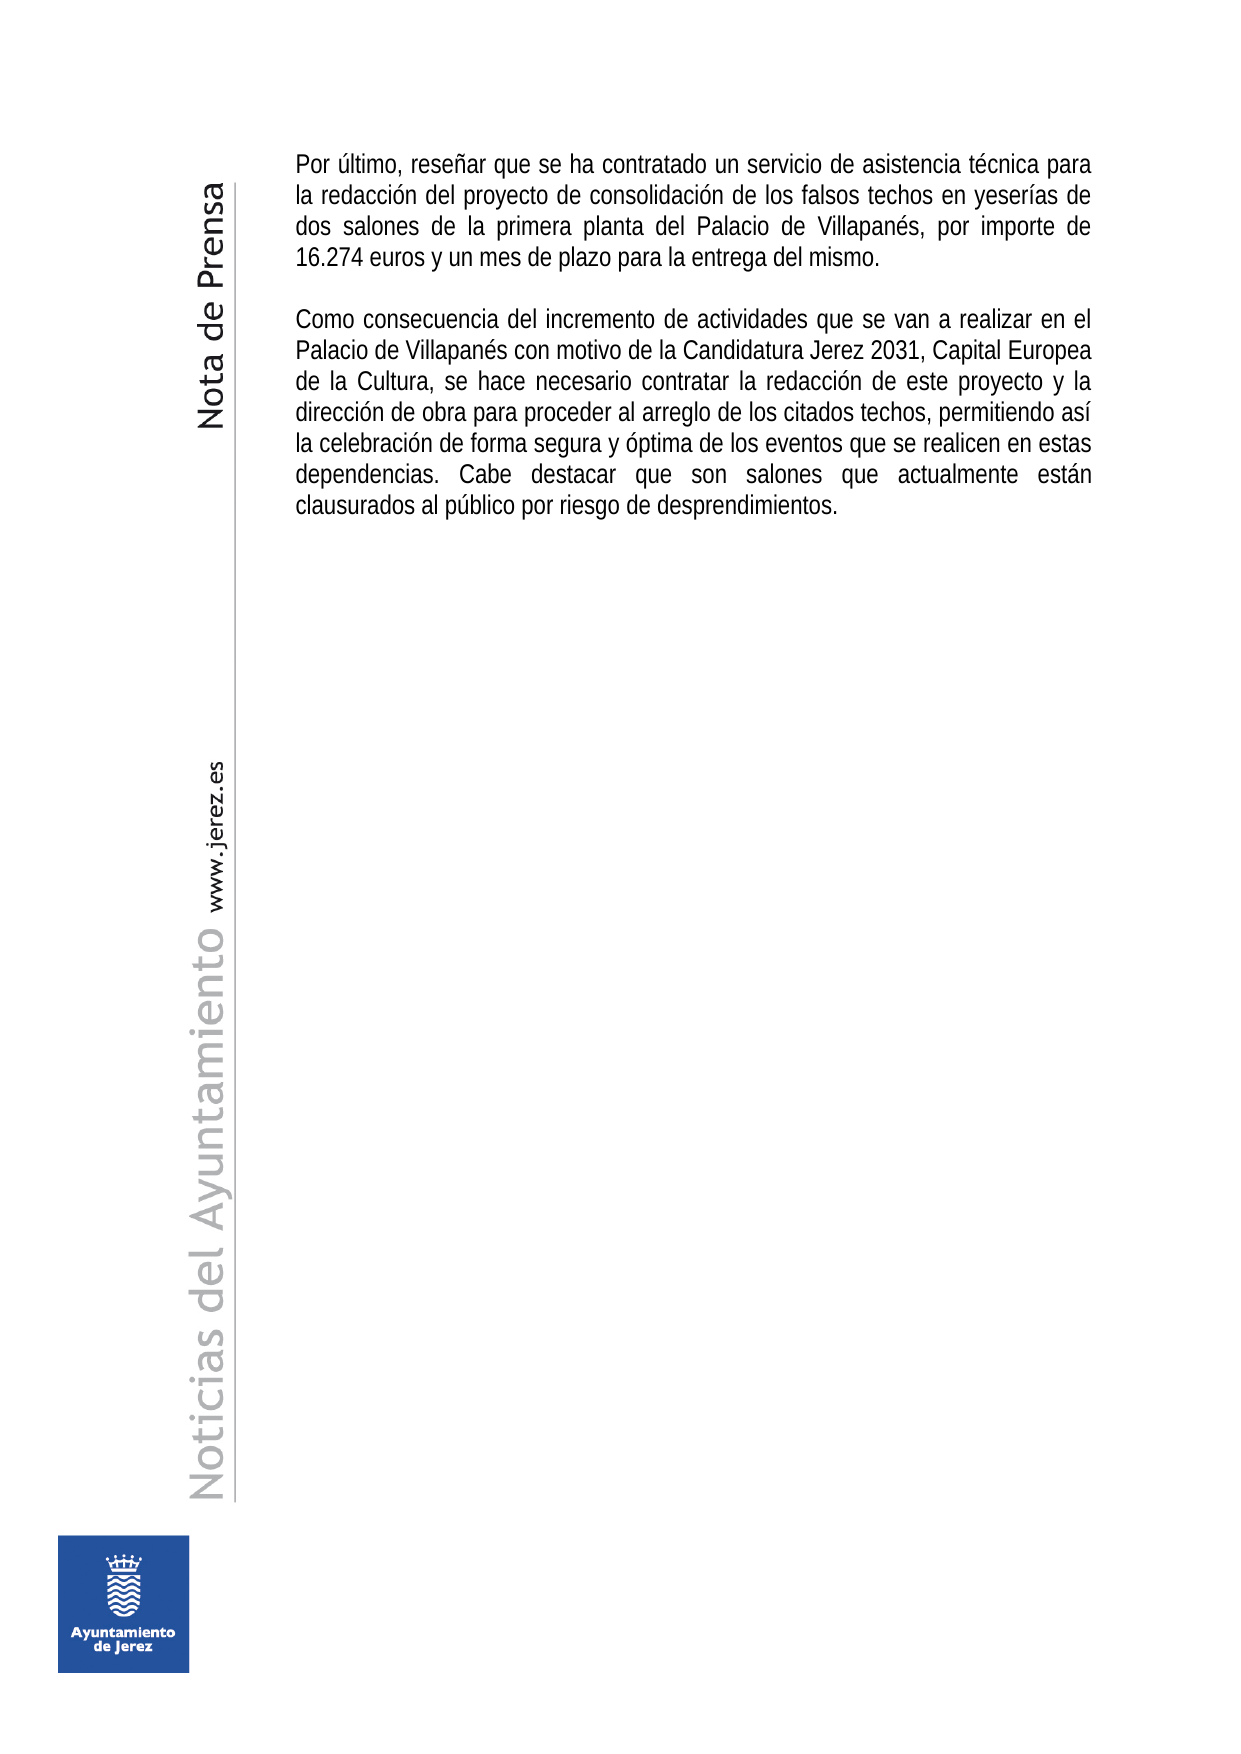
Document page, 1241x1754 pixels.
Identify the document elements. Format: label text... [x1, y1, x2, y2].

text Como consecuencia del incremento de actividades que se van a realizar en el Palacio de Villapanés con motivo de la Candidatura Jerez 2031, Capital Europea de la Cultura, se hace necesario contratar la redacción de este proyecto y la dirección de obra para proceder al arreglo de los citados techos, permitiendo así la celebración de forma segura y óptima de los eventos que se realicen en estas dependencias. Cabe destacar que son salones que actualmente están clausurados al público por riesgo de desprendimientos. [295, 303, 1092, 520]
text Por último, reseñar que se ha contratado un servicio de asistencia técnica para la redacción del proyecto de consolidación de los falsos techos en yeserías de dos salones de la primera planta del Palacio de Villapanés, por importe de 16.274 euros y un mes de plazo para la entrega del mismo. [295, 148, 1092, 272]
picture [57, 181, 236, 1673]
